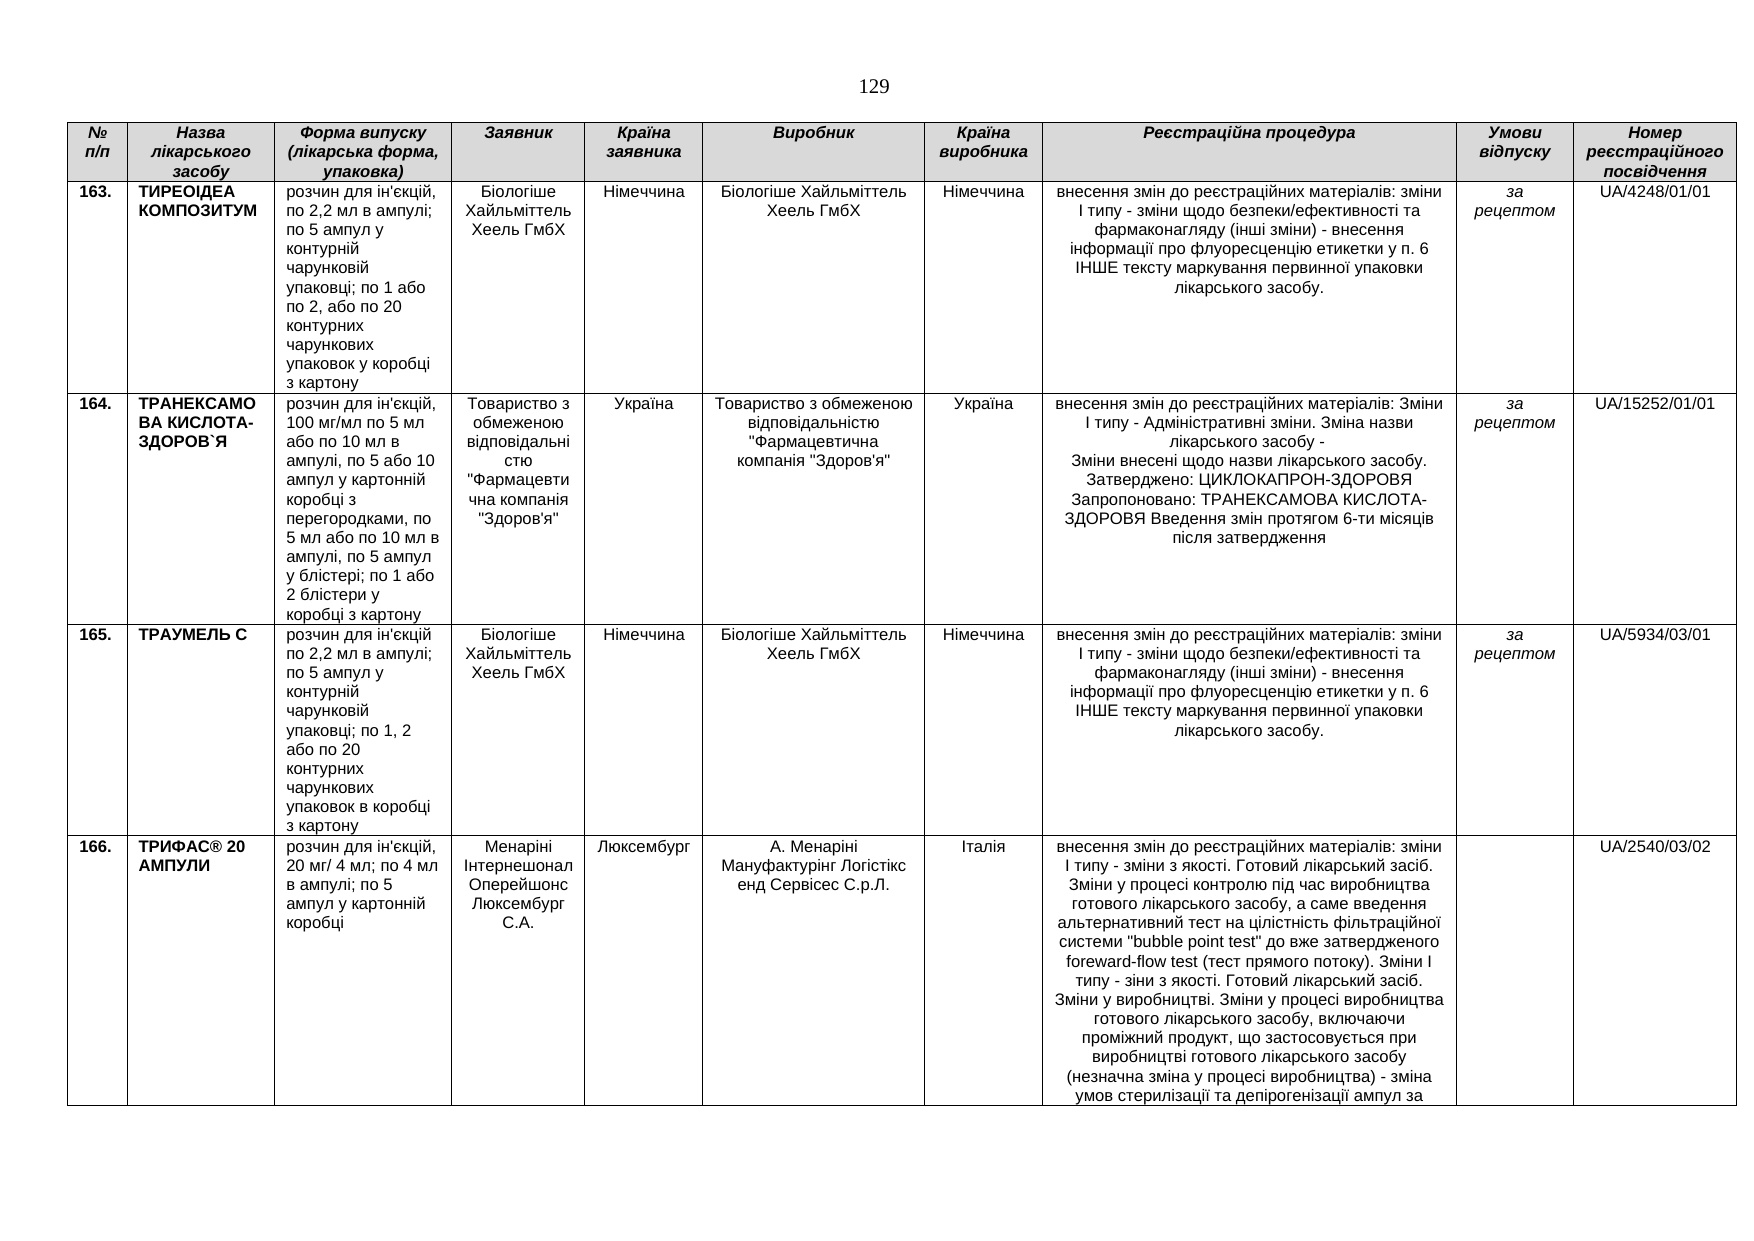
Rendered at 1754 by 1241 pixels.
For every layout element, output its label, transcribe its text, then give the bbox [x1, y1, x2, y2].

table_cell розчин для ін'єкцій, 100 мг/мл по 5 мл або по 10 мл в ампулі, по 5 або 10 ампул у картонній коробці з перегородками, по 5 мл або по 10 мл в ампулі, по 5 ампул у блістері; по 1 або 2 блістери у коробці з картону [275, 394, 451, 623]
table_cell UA/15252/01/01 [1574, 394, 1736, 623]
table_cell [68, 625, 127, 835]
table_cell ТИРЕОІДЕА КОМПОЗИТУМ [128, 182, 274, 392]
table_cell Німеччина [585, 182, 702, 392]
table_cell Біологіше Хайльміттель Хеель ГмбХ [703, 182, 924, 392]
table_header Умови відпуску [1457, 123, 1573, 181]
table_cell внесення змін до реєстраційних матеріалів: зміни І типу - зміни щодо безпеки/ефективності та фармаконагляду (інші зміни) - внесення інформації про флуоресценцію етикетки у п. 6 ІНШЕ тексту маркування первинної упаковки лікарського засобу. [1043, 182, 1456, 392]
table_cell за рецептом [1457, 394, 1573, 623]
table_header Назва лікарського засобу [128, 123, 274, 181]
table_cell [1457, 836, 1573, 1105]
table_cell А. Менаріні Мануфактурінг Логістікс енд Сервісес С.р.Л. [703, 836, 924, 1105]
table_cell UA/2540/03/02 [1574, 836, 1736, 1105]
table_cell внесення змін до реєстраційних матеріалів: зміни І типу - зміни щодо безпеки/ефективності та фармаконагляду (інші зміни) - внесення інформації про флуоресценцію етикетки у п. 6 ІНШЕ тексту маркування первинної упаковки лікарського засобу. [1043, 625, 1456, 835]
table_cell внесення змін до реєстраційних матеріалів: Зміни І типу - Адміністративні зміни. Зміна назви лікарського засобу - Зміни внесені щодо назви лікарського засобу. Затверджено: ЦИКЛОКАПРОН-ЗДОРОВЯ Запропоновано: ТРАНЕКСАМОВА КИСЛОТА-ЗДОРОВЯ Введення змін протягом 6-ти місяців після затвердження [1043, 394, 1456, 623]
table_header Країна виробника [925, 123, 1042, 181]
table_header № п/п [68, 123, 127, 181]
table_header Форма випуску (лікарська форма, упаковка) [275, 123, 451, 181]
table_cell [68, 836, 127, 1105]
table_cell UA/5934/03/01 [1574, 625, 1736, 835]
table_cell Люксембург [585, 836, 702, 1105]
table_header Країна заявника [585, 123, 702, 181]
table_cell розчин для ін'єкцій по 2,2 мл в ампулі; по 5 ампул у контурній чарунковій упаковці; по 1, 2 або по 20 контурних чарункових упаковок в коробці з картону [275, 625, 451, 835]
table_cell розчин для ін'єкцій, 20 мг/ 4 мл; по 4 мл в ампулі; по 5 ампул у картонній коробці [275, 836, 451, 1105]
table_cell Україна [925, 394, 1042, 623]
table_cell Україна [585, 394, 702, 623]
table_header Заявник [452, 123, 584, 181]
table_cell за рецептом [1457, 182, 1573, 392]
table_cell Біологіше Хайльміттель Хеель ГмбХ [452, 625, 584, 835]
table_cell за рецептом [1457, 625, 1573, 835]
table_cell UA/4248/01/01 [1574, 182, 1736, 392]
table_cell Біологіше Хайльміттель Хеель ГмбХ [452, 182, 584, 392]
table_cell розчин для ін'єкцій, по 2,2 мл в ампулі; по 5 ампул у контурній чарунковій упаковці; по 1 або по 2, або по 20 контурних чарункових упаковок у коробці з картону [275, 182, 451, 392]
table_header Виробник [703, 123, 924, 181]
table_cell [68, 394, 127, 623]
table_cell Німеччина [925, 182, 1042, 392]
table_cell Товариство з обмеженою відповідальністю "Фармацевтична компанія "Здоров'я" [452, 394, 584, 623]
table_cell Німеччина [585, 625, 702, 835]
table_cell Німеччина [925, 625, 1042, 835]
table_cell ТРАНЕКСАМОВА КИСЛОТА-ЗДОРОВ`Я [128, 394, 274, 623]
table_cell ТРИФАС® 20 АМПУЛИ [128, 836, 274, 1105]
table_header Номер реєстраційного посвідчення [1574, 123, 1736, 181]
table_cell Італiя [925, 836, 1042, 1105]
table_cell [68, 182, 127, 392]
table_cell Товариство з обмеженою відповідальністю "Фармацевтична компанія "Здоров'я" [703, 394, 924, 623]
table_cell Менаріні Інтернешонал Оперейшонс Люксембург С.А. [452, 836, 584, 1105]
table_cell Біологіше Хайльміттель Хеель ГмбХ [703, 625, 924, 835]
table_header Реєстраційна процедура [1043, 123, 1456, 181]
table_cell ТРАУМЕЛЬ С [128, 625, 274, 835]
